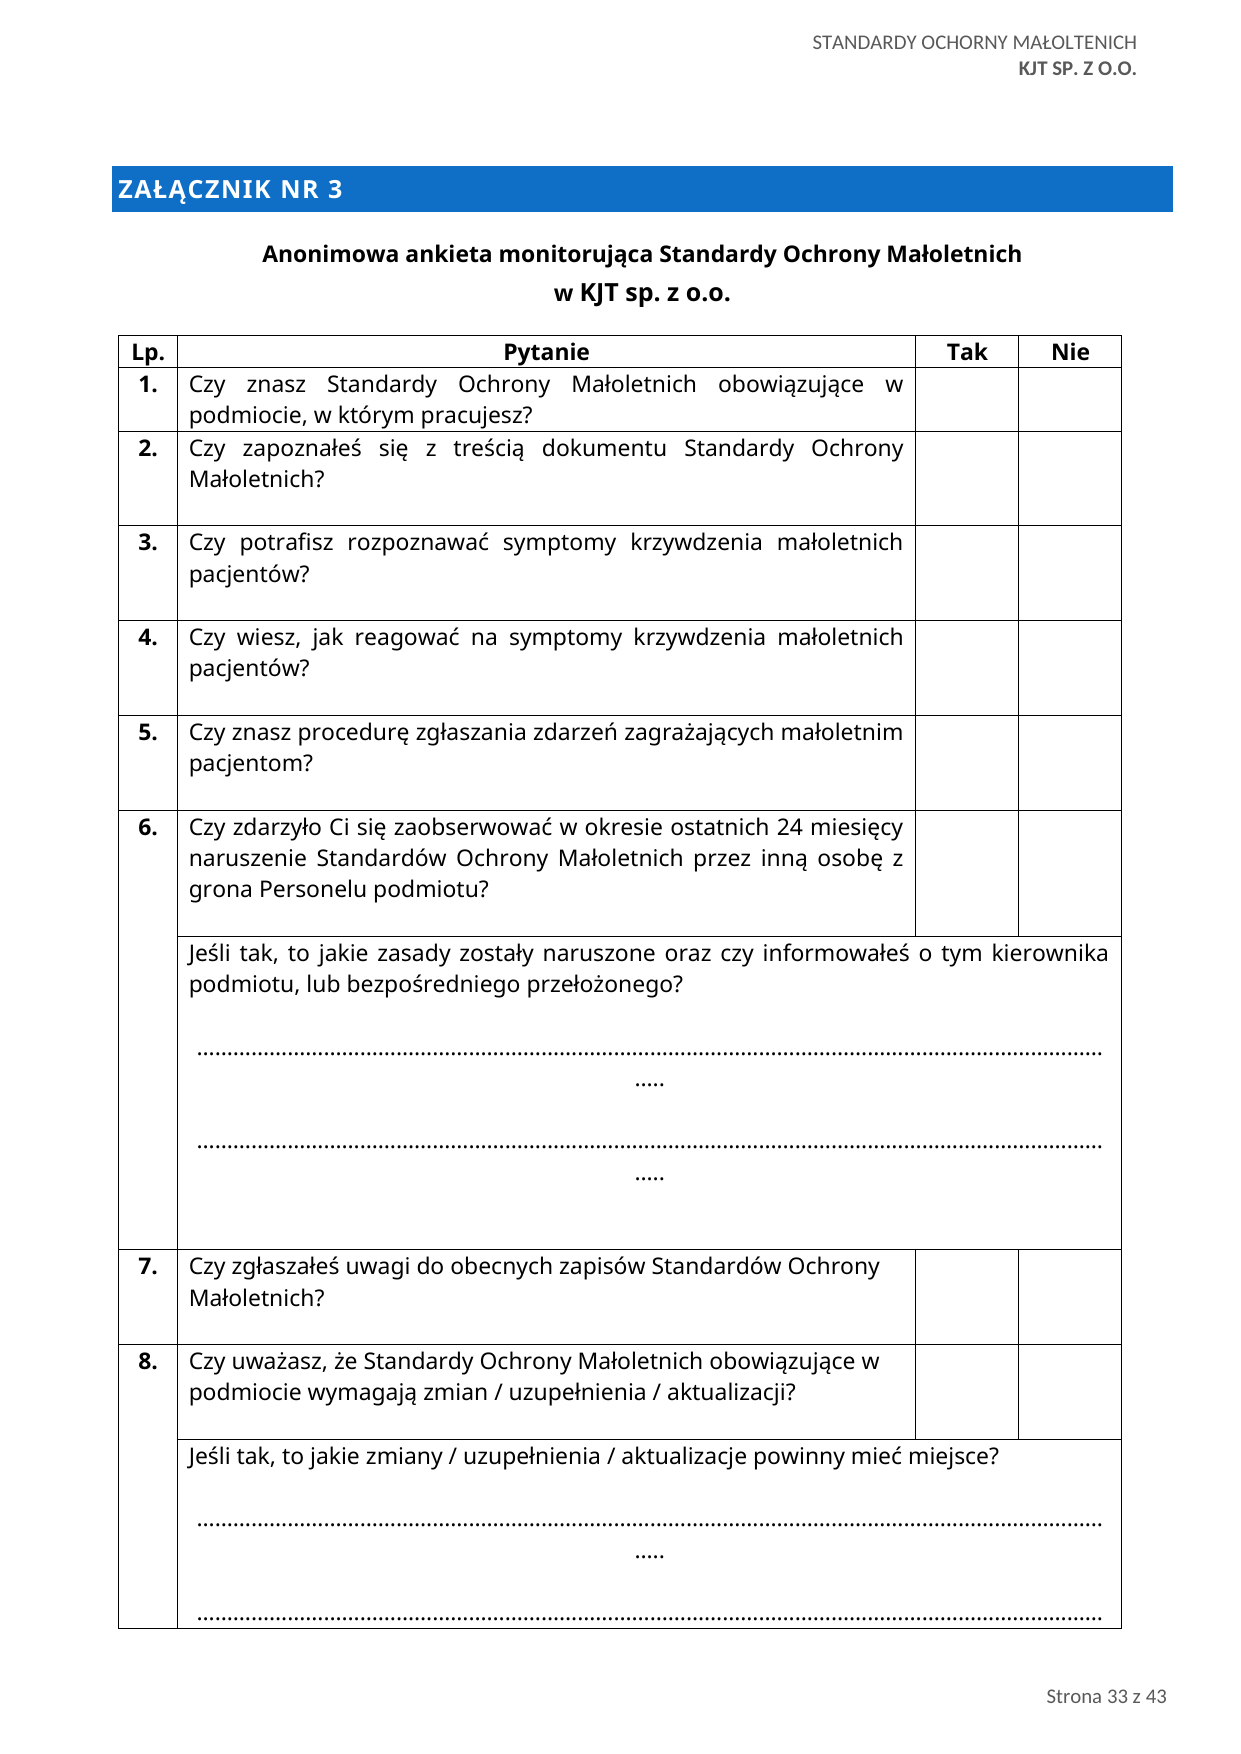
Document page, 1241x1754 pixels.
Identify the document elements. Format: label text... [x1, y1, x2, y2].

table_cell Czy znasz Standardy Ochrony Małoletnich obowiązujące w podmiocie, w którym pracujesz? [178, 368, 915, 431]
table_header Lp. [119, 336, 177, 367]
subtitle Załącznik nr 3 [118, 172, 1167, 206]
table_cell Czy zgłaszałeś uwagi do obecnych zapisów Standardów Ochrony Małoletnich? [178, 1250, 915, 1344]
table_cell 5. [119, 716, 177, 810]
table_cell [916, 1345, 1018, 1439]
table_cell [916, 621, 1018, 715]
table_cell [1019, 716, 1121, 810]
table_header Nie [1019, 336, 1121, 367]
table_cell Czy wiesz, jak reagować na symptomy krzywdzenia małoletnich pacjentów? [178, 621, 915, 715]
table_cell 2. [119, 432, 177, 525]
table_cell [916, 526, 1018, 620]
table_cell 1. [119, 368, 177, 431]
table_cell 8. [119, 1345, 177, 1627]
table_cell [916, 368, 1018, 431]
table_cell [1019, 1250, 1121, 1344]
table_cell Czy potrafisz rozpoznawać symptomy krzywdzenia małoletnich pacjentów? [178, 526, 915, 620]
table_header Pytanie [178, 336, 915, 367]
table_cell 6. [119, 811, 177, 1249]
table_cell Czy zapoznałeś się z treścią dokumentu Standardy Ochrony Małoletnich? [178, 432, 915, 525]
table_cell Czy zdarzyło Ci się zaobserwować w okresie ostatnich 24 miesięcy naruszenie Standardów Ochrony Małoletnich przez inną osobę z grona Personelu podmiotu? [178, 811, 915, 936]
table_cell Czy uważasz, że Standardy Ochrony Małoletnich obowiązujące w podmiocie wymagają zmian / uzupełnienia / aktualizacji? [178, 1345, 915, 1439]
table_cell Jeśli tak, to jakie zasady zostały naruszone oraz czy informowałeś o tym kierownika podmiotu, lub bezpośredniego przełożonego? ……………………………………………………………………………………………………………………………………….. ……………………………………………………………………………………………………………………………………….. [178, 937, 1121, 1249]
table_cell [916, 811, 1018, 936]
text Anonimowa ankieta monitorująca Standardy Ochrony Małoletnich w KJT sp. z o.o. [118, 238, 1167, 309]
table_cell [916, 1250, 1018, 1344]
table_cell [1019, 432, 1121, 525]
table_cell 3. [119, 526, 177, 620]
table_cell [178, 1440, 1121, 1627]
table_cell 4. [119, 621, 177, 715]
table_cell Czy znasz procedurę zgłaszania zdarzeń zagrażających małoletnim pacjentom? [178, 716, 915, 810]
table_cell [916, 716, 1018, 810]
table_cell [1019, 621, 1121, 715]
table_cell [1019, 526, 1121, 620]
table_cell 7. [119, 1250, 177, 1344]
table_cell [1019, 368, 1121, 431]
table_header Tak [916, 336, 1018, 367]
table_cell [916, 432, 1018, 525]
table_cell [1019, 811, 1121, 936]
table_cell [1019, 1345, 1121, 1439]
